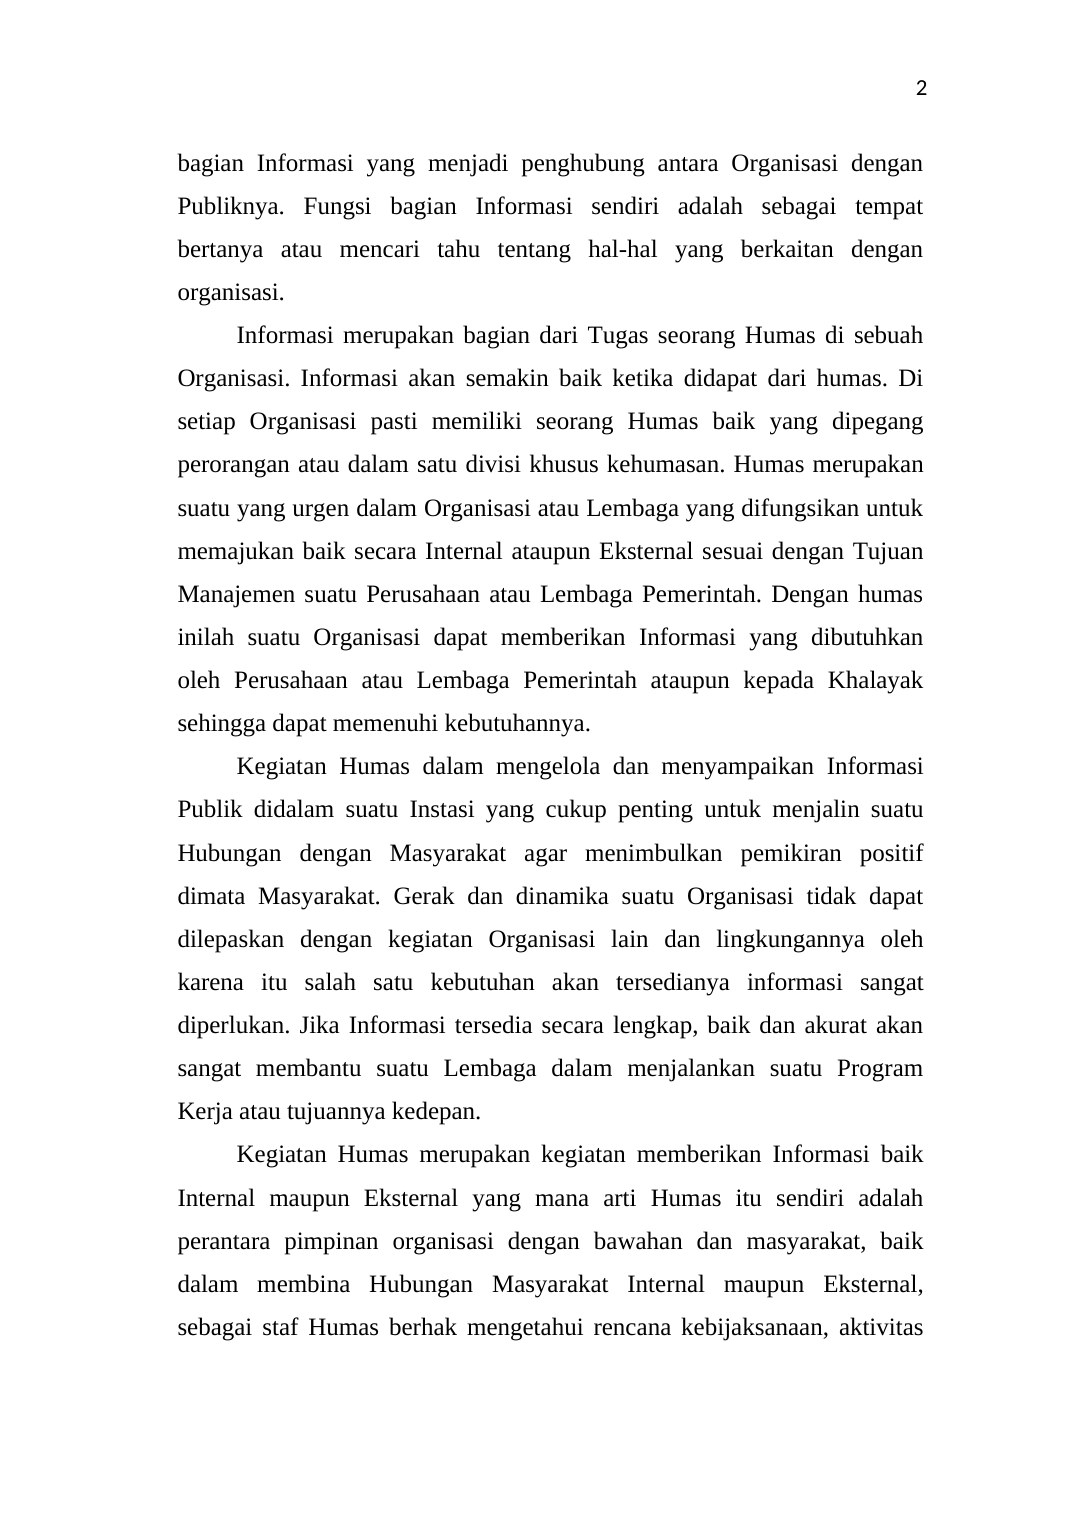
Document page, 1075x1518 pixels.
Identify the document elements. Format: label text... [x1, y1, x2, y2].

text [177, 1139, 924, 1341]
text Informasi merupakan bagian dari Tugas seorang Humas di sebuah Organisasi. Informasi akan semakin baik ketika didapat dari humas. Di setiap Organisasi pasti memiliki seorang Humas baik yang dipegang perorangan atau dalam satu divisi khusus kehumasan. Humas merupakan suatu yang urgen dalam Organisasi atau Lembaga yang difungsikan untuk memajukan baik secara Internal ataupun Eksternal sesuai dengan Tujuan Manajemen suatu Perusahaan atau Lembaga Pemerintah. Dengan humas inilah suatu Organisasi dapat memberikan Informasi yang dibutuhkan oleh Perusahaan atau Lembaga Pemerintah ataupun kepada Khalayak sehingga dapat memenuhi kebutuhannya. [177, 320, 924, 737]
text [177, 148, 924, 306]
text Kegiatan Humas dalam mengelola dan menyampaikan Informasi Publik didalam suatu Instasi yang cukup penting untuk menjalin suatu Hubungan dengan Masyarakat agar menimbulkan pemikiran positif dimata Masyarakat. Gerak dan dinamika suatu Organisasi tidak dapat dilepaskan dengan kegiatan Organisasi lain dan lingkungannya oleh karena itu salah satu kebutuhan akan tersedianya informasi sangat diperlukan. Jika Informasi tersedia secara lengkap, baik dan akurat akan sangat membantu suatu Lembaga dalam menjalankan suatu Program Kerja atau tujuannya kedepan. [177, 751, 924, 1125]
